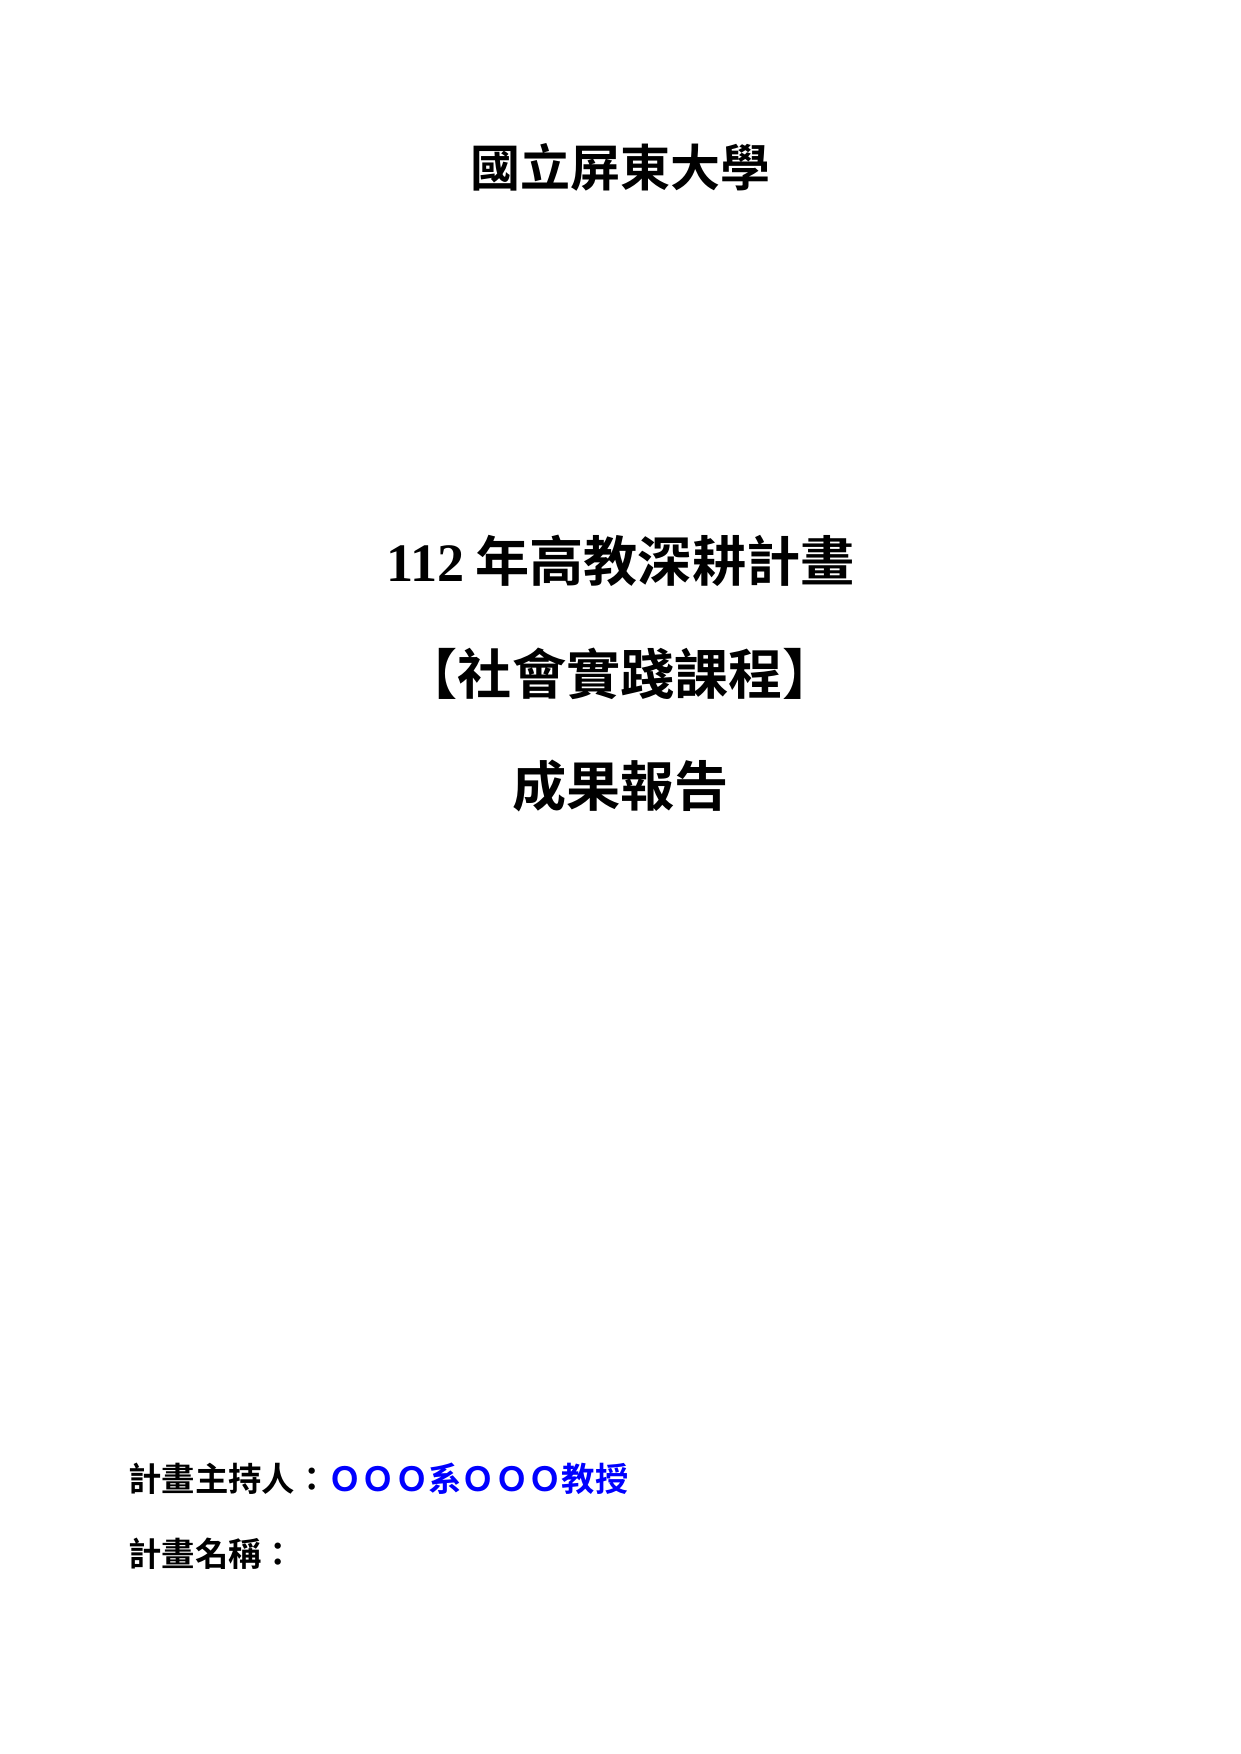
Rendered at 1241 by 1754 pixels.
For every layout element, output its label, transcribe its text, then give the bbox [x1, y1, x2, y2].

text 112年高教深耕計畫 [75, 502, 1165, 614]
text 成果報告 [75, 727, 1165, 839]
text 【社會實踐課程】 [75, 614, 1165, 727]
text 計畫名稱： [128, 1514, 1165, 1589]
text 國立屏東大學 [75, 127, 1165, 202]
text 計畫主持人：ＯＯＯ系ＯＯＯ教授 [128, 1439, 1165, 1514]
